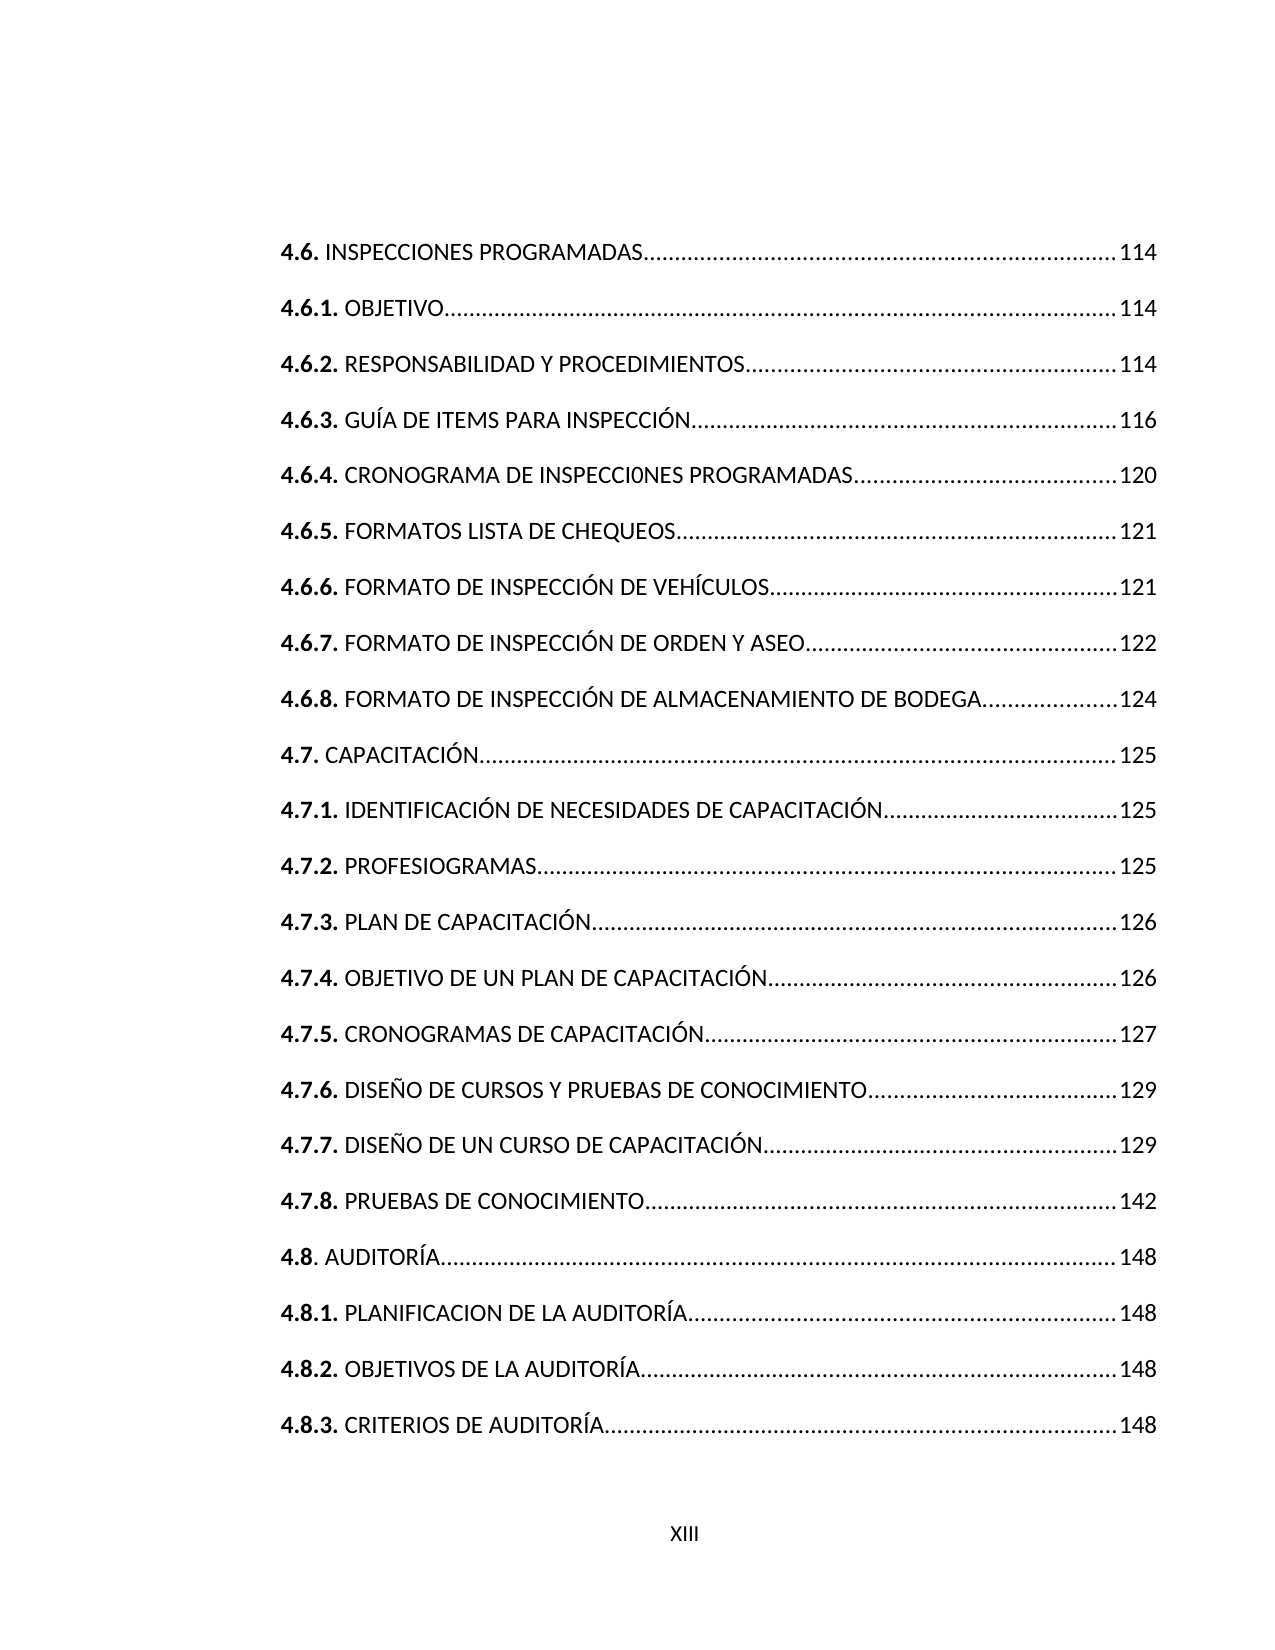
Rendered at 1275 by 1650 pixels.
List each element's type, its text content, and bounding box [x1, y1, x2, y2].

text 4.7.4. OBJETIVO DE UN PLAN DE CAPACITACIÓN 126 [281, 962, 1133, 993]
text 4.6. INSPECCIONES PROGRAMADAS 114 [281, 236, 1133, 267]
text 4.7.7. DISEÑO DE UN CURSO DE CAPACITACIÓN 129 [281, 1129, 1133, 1160]
text 4.8.1. PLANIFICACION DE LA AUDITORÍA 148 [281, 1297, 1133, 1328]
text 4.7.3. PLAN DE CAPACITACIÓN 126 [281, 906, 1133, 937]
text 4.6.1. OBJETIVO 114 [281, 292, 1133, 323]
text 4.7.1. IDENTIFICACIÓN DE NECESIDADES DE CAPACITACIÓN 125 [281, 794, 1133, 825]
text 4.6.6. FORMATO DE INSPECCIÓN DE VEHÍCULOS 121 [281, 571, 1133, 602]
text 4.7.6. DISEÑO DE CURSOS Y PRUEBAS DE CONOCIMIENTO 129 [281, 1074, 1133, 1104]
text 4.7.2. PROFESIOGRAMAS 125 [281, 850, 1133, 881]
text 4.8.3. CRITERIOS DE AUDITORÍA 148 [281, 1409, 1133, 1439]
text 4.6.8. FORMATO DE INSPECCIÓN DE ALMACENAMIENTO DE BODEGA 124 [281, 683, 1133, 713]
text 4.7.5. CRONOGRAMAS DE CAPACITACIÓN 127 [281, 1018, 1133, 1048]
text 4.8. AUDITORÍA 148 [281, 1241, 1133, 1272]
text 4.6.2. RESPONSABILIDAD Y PROCEDIMIENTOS 114 [281, 348, 1133, 378]
text 4.6.3. GUÍA DE ITEMS PARA INSPECCIÓN 116 [281, 404, 1133, 434]
text 4.8.2. OBJETIVOS DE LA AUDITORÍA 148 [281, 1353, 1133, 1383]
text 4.6.5. FORMATOS LISTA DE CHEQUEOS 121 [281, 515, 1133, 546]
text 4.6.7. FORMATO DE INSPECCIÓN DE ORDEN Y ASEO 122 [281, 627, 1133, 658]
text 4.7. CAPACITACIÓN 125 [281, 739, 1133, 769]
text 4.7.8. PRUEBAS DE CONOCIMIENTO 142 [281, 1185, 1133, 1216]
text 4.6.4. CRONOGRAMA DE INSPECCI0NES PROGRAMADAS 120 [281, 459, 1133, 490]
